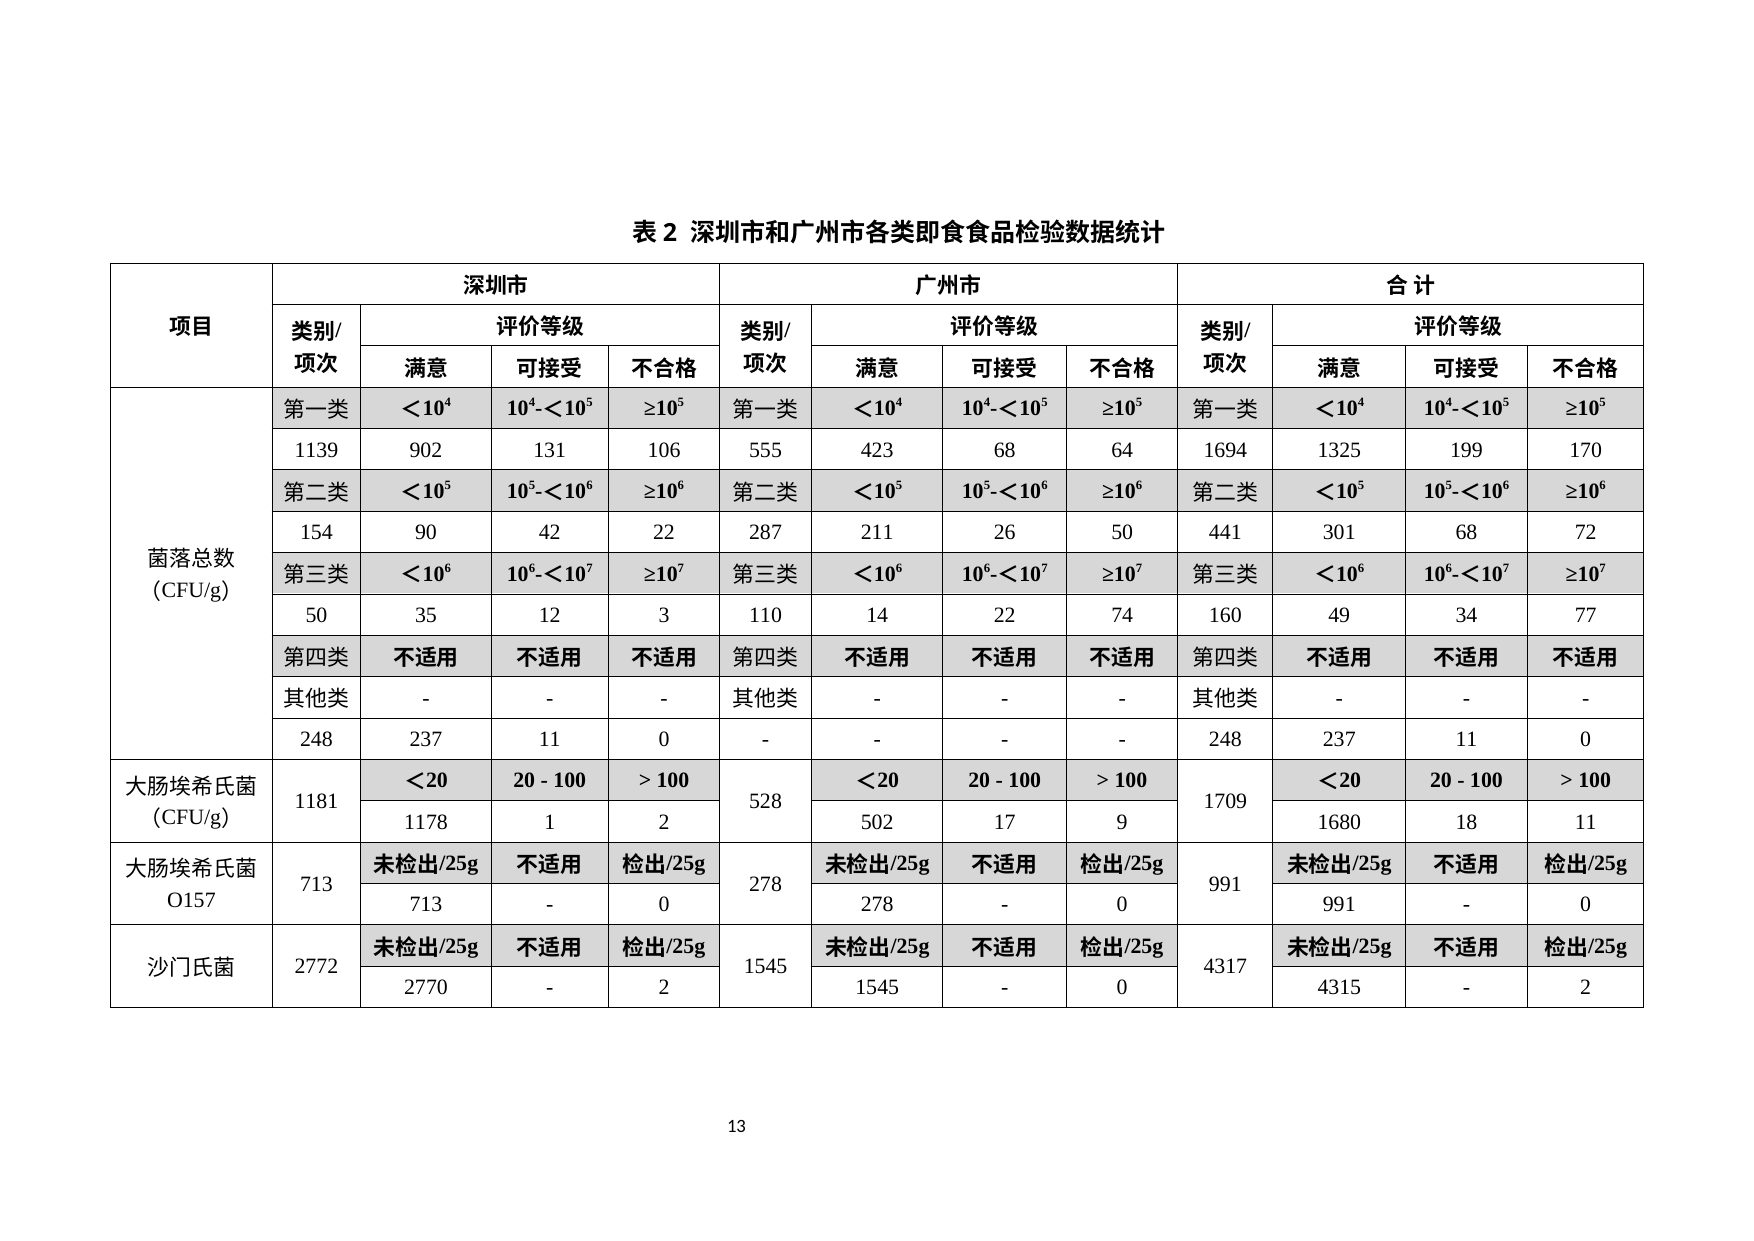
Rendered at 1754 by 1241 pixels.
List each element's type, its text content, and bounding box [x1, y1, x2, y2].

table_cell 未检出/25g [361, 843, 491, 883]
table_cell 第一类 [720, 388, 811, 428]
table_cell 不适用 [361, 636, 491, 676]
table_cell 278 [720, 843, 811, 924]
table_cell 不适用 [492, 636, 608, 676]
table_cell 其他类 [1178, 677, 1272, 717]
table_cell 20 - 100 [943, 760, 1066, 800]
table_cell 991 [1273, 884, 1405, 924]
table_cell 未检出/25g [361, 925, 491, 966]
table_cell 第二类 [273, 470, 360, 511]
table_cell 不适用 [609, 636, 719, 676]
table_cell 11 [1406, 719, 1527, 759]
table_cell - [361, 677, 491, 717]
table_cell 不适用 [943, 636, 1066, 676]
table_cell 11 [492, 719, 608, 759]
table_cell 未检出/25g [812, 843, 942, 883]
table_cell 90 [361, 512, 491, 552]
table_cell 第一类 [273, 388, 360, 428]
table_cell 72 [1528, 512, 1643, 552]
table_cell 18 [1406, 801, 1527, 842]
table_cell 沙门氏菌 [111, 925, 272, 1007]
table_cell 其他类 [273, 677, 360, 717]
table_cell 未检出/25g [1273, 843, 1405, 883]
table_cell 4315 [1273, 967, 1405, 1007]
table_header 深圳市 [273, 264, 719, 304]
table_cell 248 [1178, 719, 1272, 759]
table_cell 第四类 [1178, 636, 1272, 676]
table_cell 2 [609, 967, 719, 1007]
table_cell 11 [1528, 801, 1643, 842]
table_cell 0 [1067, 967, 1177, 1007]
table_cell 20 - 100 [492, 760, 608, 800]
table_cell 1545 [812, 967, 942, 1007]
table_cell 检出/25g [1067, 925, 1177, 966]
table_cell - [1406, 884, 1527, 924]
table_cell 0 [609, 884, 719, 924]
table_cell ＜105 [812, 470, 942, 511]
table_cell 检出/25g [1528, 925, 1643, 966]
table_cell 248 [273, 719, 360, 759]
table_cell > 100 [609, 760, 719, 800]
table_cell 902 [361, 429, 491, 469]
table_cell 20 - 100 [1406, 760, 1527, 800]
table_cell 满意 [361, 346, 491, 387]
table_cell ≥107 [1067, 553, 1177, 593]
table_header 广州市 [720, 264, 1177, 304]
table_cell 类别/ 项次 [720, 305, 811, 387]
table_cell 满意 [1273, 346, 1405, 387]
table_cell ＜104 [1273, 388, 1405, 428]
table_cell 35 [361, 595, 491, 635]
table_cell 0 [1067, 884, 1177, 924]
table_cell 评价等级 [812, 305, 1177, 345]
table_cell ＜106 [1273, 553, 1405, 593]
table_cell 第三类 [1178, 553, 1272, 593]
table_cell 可接受 [1406, 346, 1527, 387]
table_cell 2 [1528, 967, 1643, 1007]
table_cell - [1067, 719, 1177, 759]
table_cell 106 [609, 429, 719, 469]
table_cell - [812, 677, 942, 717]
table_cell - [720, 719, 811, 759]
table_cell 未检出/25g [1273, 925, 1405, 966]
table_cell 检出/25g [1067, 843, 1177, 883]
table_cell - [492, 967, 608, 1007]
table_cell 12 [492, 595, 608, 635]
table_cell - [1273, 677, 1405, 717]
table_cell 不适用 [1406, 925, 1527, 966]
table_cell 22 [609, 512, 719, 552]
table_cell 1178 [361, 801, 491, 842]
table_cell ≥105 [1067, 388, 1177, 428]
table_cell 105-＜106 [1406, 470, 1527, 511]
table_header 项目 [111, 264, 272, 387]
table_cell 检出/25g [609, 843, 719, 883]
table_cell 大肠埃希氏菌（CFU/g） [111, 760, 272, 842]
table_cell 2770 [361, 967, 491, 1007]
table_cell ≥106 [609, 470, 719, 511]
table_cell 1139 [273, 429, 360, 469]
table_cell 类别/ 项次 [1178, 305, 1272, 387]
table_cell ＜105 [361, 470, 491, 511]
table_cell 可接受 [943, 346, 1066, 387]
table_cell 第三类 [720, 553, 811, 593]
table_cell 106-＜107 [1406, 553, 1527, 593]
table_cell 不适用 [1067, 636, 1177, 676]
table_cell - [943, 884, 1066, 924]
table_cell 不适用 [1528, 636, 1643, 676]
table_cell ＜104 [361, 388, 491, 428]
table_cell 211 [812, 512, 942, 552]
table_cell 9 [1067, 801, 1177, 842]
table_cell 170 [1528, 429, 1643, 469]
table_cell 528 [720, 760, 811, 842]
table_cell ≥107 [1528, 553, 1643, 593]
table_cell 评价等级 [361, 305, 719, 345]
table_cell 未检出/25g [812, 925, 942, 966]
table_cell > 100 [1067, 760, 1177, 800]
table_cell ≥105 [1528, 388, 1643, 428]
table_cell 不合格 [1067, 346, 1177, 387]
table_cell 检出/25g [1528, 843, 1643, 883]
table_cell 64 [1067, 429, 1177, 469]
table_cell 1325 [1273, 429, 1405, 469]
table_cell 104-＜105 [943, 388, 1066, 428]
table_cell 大肠埃希氏菌O157 [111, 843, 272, 924]
table_cell ＜106 [361, 553, 491, 593]
table_cell 1709 [1178, 760, 1272, 842]
table_cell 不适用 [812, 636, 942, 676]
table_cell 237 [361, 719, 491, 759]
table_cell ＜106 [812, 553, 942, 593]
table_cell ≥107 [609, 553, 719, 593]
table_cell 237 [1273, 719, 1405, 759]
table_cell 4317 [1178, 925, 1272, 1007]
table_cell 34 [1406, 595, 1527, 635]
table_cell 菌落总数（CFU/g） [111, 388, 272, 759]
table_cell 131 [492, 429, 608, 469]
table_cell 评价等级 [1273, 305, 1643, 345]
table_cell 1694 [1178, 429, 1272, 469]
table_cell 0 [1528, 719, 1643, 759]
table_cell 110 [720, 595, 811, 635]
table_cell 1 [492, 801, 608, 842]
table_cell 0 [1528, 884, 1643, 924]
table_cell 713 [273, 843, 360, 924]
table_cell 2772 [273, 925, 360, 1007]
table_cell 26 [943, 512, 1066, 552]
table_cell 第三类 [273, 553, 360, 593]
table_cell 441 [1178, 512, 1272, 552]
table_cell 第一类 [1178, 388, 1272, 428]
table_cell 105-＜106 [492, 470, 608, 511]
table_cell 0 [609, 719, 719, 759]
table_cell 满意 [812, 346, 942, 387]
table_cell 199 [1406, 429, 1527, 469]
table_cell 不合格 [609, 346, 719, 387]
table_cell - [1406, 967, 1527, 1007]
table_cell 其他类 [720, 677, 811, 717]
table_cell - [492, 677, 608, 717]
table_cell 68 [1406, 512, 1527, 552]
table_cell 713 [361, 884, 491, 924]
table_cell > 100 [1528, 760, 1643, 800]
table_cell ＜105 [1273, 470, 1405, 511]
table_cell ＜20 [361, 760, 491, 800]
table_cell 555 [720, 429, 811, 469]
table_cell 50 [273, 595, 360, 635]
table_cell - [943, 967, 1066, 1007]
table_cell 不适用 [1273, 636, 1405, 676]
table_cell 不适用 [943, 843, 1066, 883]
table_cell 检出/25g [609, 925, 719, 966]
table_cell 第二类 [720, 470, 811, 511]
table_cell 第二类 [1178, 470, 1272, 511]
table_cell 第四类 [720, 636, 811, 676]
table_cell - [1528, 677, 1643, 717]
table_cell 105-＜106 [943, 470, 1066, 511]
table_cell 不合格 [1528, 346, 1643, 387]
table_cell - [1067, 677, 1177, 717]
table_cell ≥106 [1528, 470, 1643, 511]
table_cell 106-＜107 [943, 553, 1066, 593]
table_cell - [812, 719, 942, 759]
table_cell 160 [1178, 595, 1272, 635]
table_cell 不适用 [1406, 843, 1527, 883]
table_cell 1545 [720, 925, 811, 1007]
table_cell - [492, 884, 608, 924]
table_cell 17 [943, 801, 1066, 842]
table_cell 106-＜107 [492, 553, 608, 593]
table_cell ＜104 [812, 388, 942, 428]
table_cell ≥105 [609, 388, 719, 428]
table_cell 1680 [1273, 801, 1405, 842]
table_cell 3 [609, 595, 719, 635]
table_cell 不适用 [492, 843, 608, 883]
table_cell 278 [812, 884, 942, 924]
table_cell 2 [609, 801, 719, 842]
table_cell 301 [1273, 512, 1405, 552]
table_cell 不适用 [492, 925, 608, 966]
table_cell 287 [720, 512, 811, 552]
table_cell 可接受 [492, 346, 608, 387]
table_cell 类别/ 项次 [273, 305, 360, 387]
table_cell 154 [273, 512, 360, 552]
table_cell 不适用 [943, 925, 1066, 966]
table_cell ＜20 [1273, 760, 1405, 800]
table_cell 第四类 [273, 636, 360, 676]
table_cell 104-＜105 [492, 388, 608, 428]
table_cell 1181 [273, 760, 360, 842]
table_header 合 计 [1178, 264, 1643, 304]
table_cell 68 [943, 429, 1066, 469]
table_cell 502 [812, 801, 942, 842]
table_cell 50 [1067, 512, 1177, 552]
table_cell 77 [1528, 595, 1643, 635]
table_cell 49 [1273, 595, 1405, 635]
table_cell - [609, 677, 719, 717]
table_cell - [1406, 677, 1527, 717]
table_cell - [943, 677, 1066, 717]
table_cell 42 [492, 512, 608, 552]
table_cell 104-＜105 [1406, 388, 1527, 428]
text 表2 深圳市和广州市各类即食食品检验数据统计 [194, 198, 1604, 263]
table_cell 423 [812, 429, 942, 469]
table_cell 14 [812, 595, 942, 635]
table_cell 22 [943, 595, 1066, 635]
table_cell 991 [1178, 843, 1272, 924]
table_cell 不适用 [1406, 636, 1527, 676]
table_cell 74 [1067, 595, 1177, 635]
table_cell ＜20 [812, 760, 942, 800]
table_cell ≥106 [1067, 470, 1177, 511]
table_cell - [943, 719, 1066, 759]
